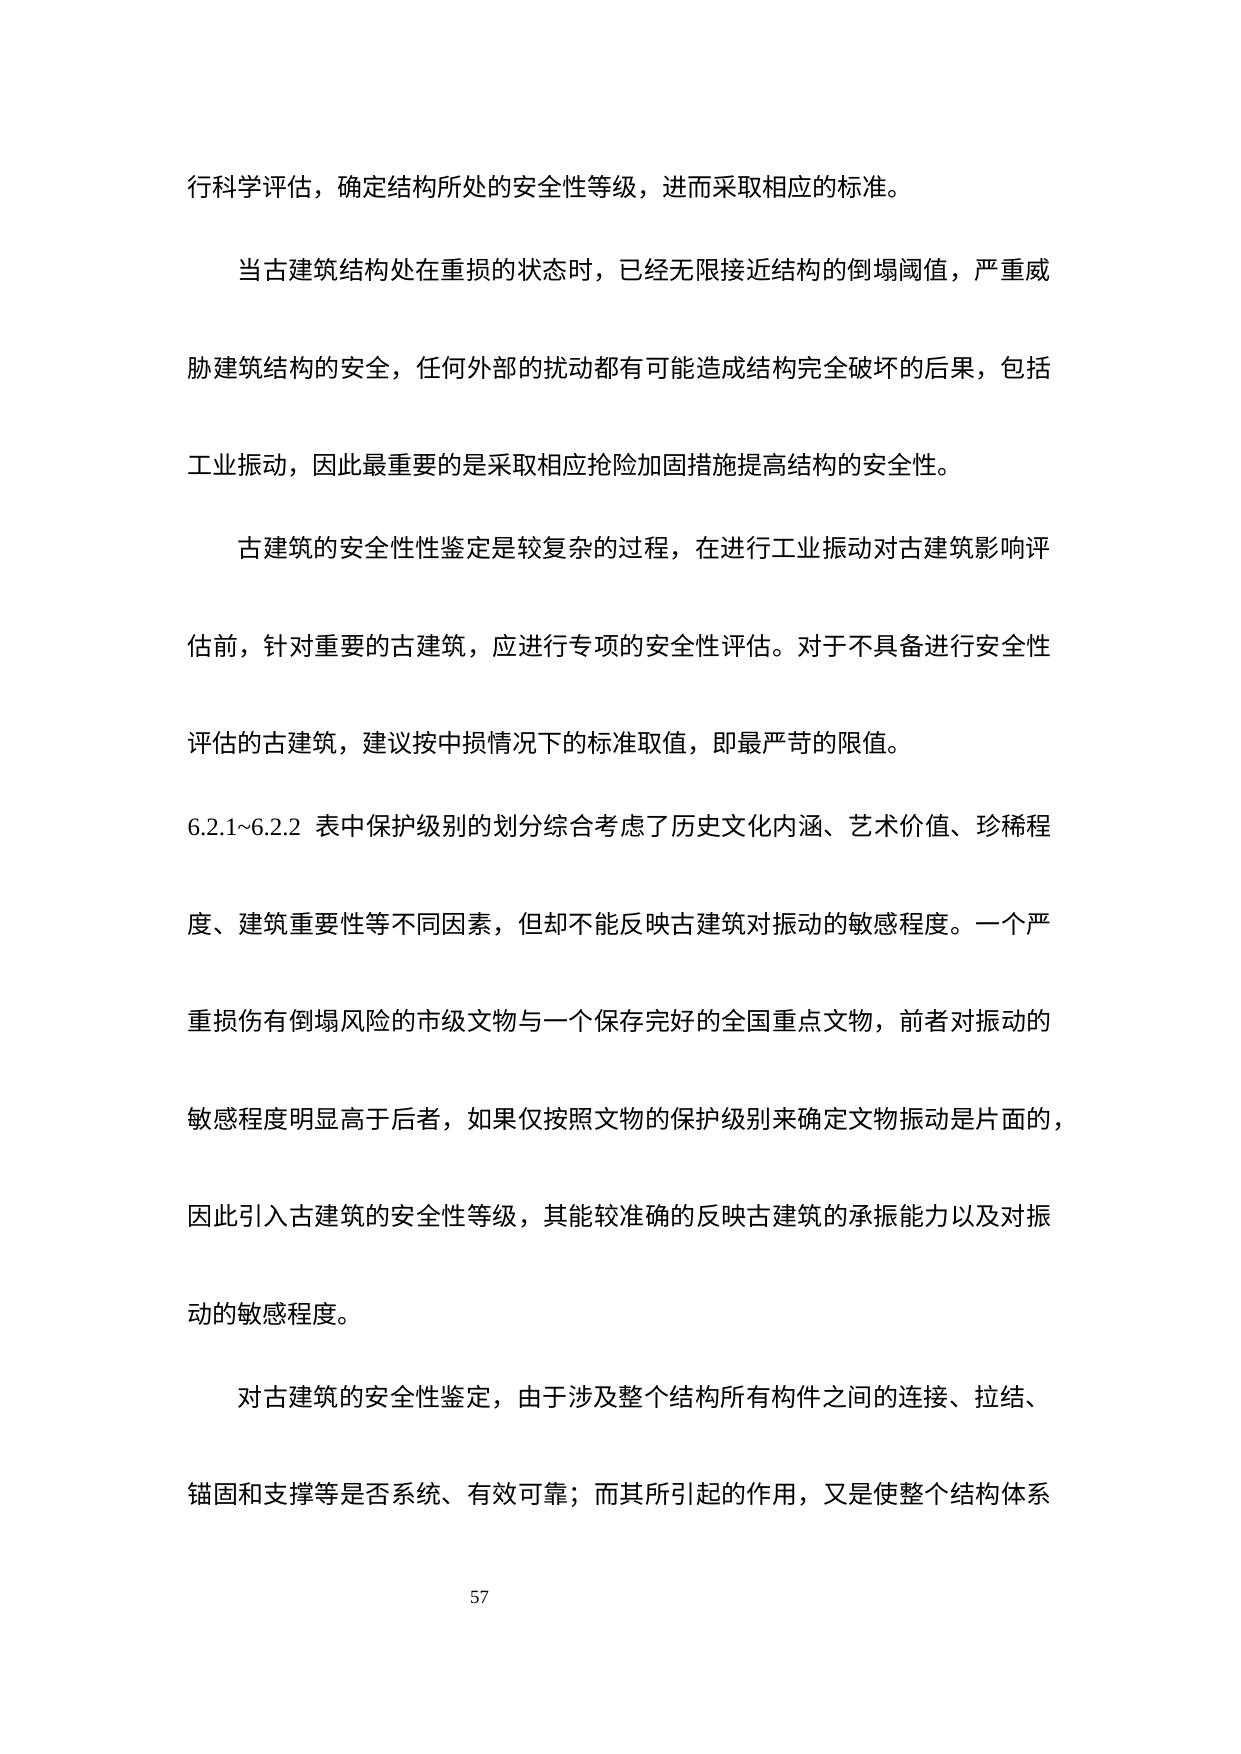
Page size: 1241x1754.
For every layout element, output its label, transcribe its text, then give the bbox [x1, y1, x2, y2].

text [187, 153, 1053, 218]
text 6.2.1~6.2.2 表中保护级别的划分综合考虑了历史文化内涵、艺术价值、珍稀程度、建筑重要性等不同因素，但却不能反映古建筑对振动的敏感程度。一个严重损伤有倒塌风险的市级文物与一个保存完好的全国重点文物，前者对振动的敏感程度明显高于后者，如果仅按照文物的保护级别来确定文物振动是片面的，因此引入古建筑的安全性等级，其能较准确的反映古建筑的承振能力以及对振动的敏感程度。 [187, 792, 1053, 1345]
text 古建筑的安全性性鉴定是较复杂的过程，在进行工业振动对古建筑影响评估前，针对重要的古建筑，应进行专项的安全性评估。对于不具备进行安全性评估的古建筑，建议按中损情况下的标准取值，即最严苛的限值。 [187, 514, 1053, 774]
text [187, 1363, 1053, 1526]
text 当古建筑结构处在重损的状态时，已经无限接近结构的倒塌阈值，严重威胁建筑结构的安全，任何外部的扰动都有可能造成结构完全破坏的后果，包括工业振动，因此最重要的是采取相应抢险加固措施提高结构的安全性。 [187, 236, 1053, 496]
